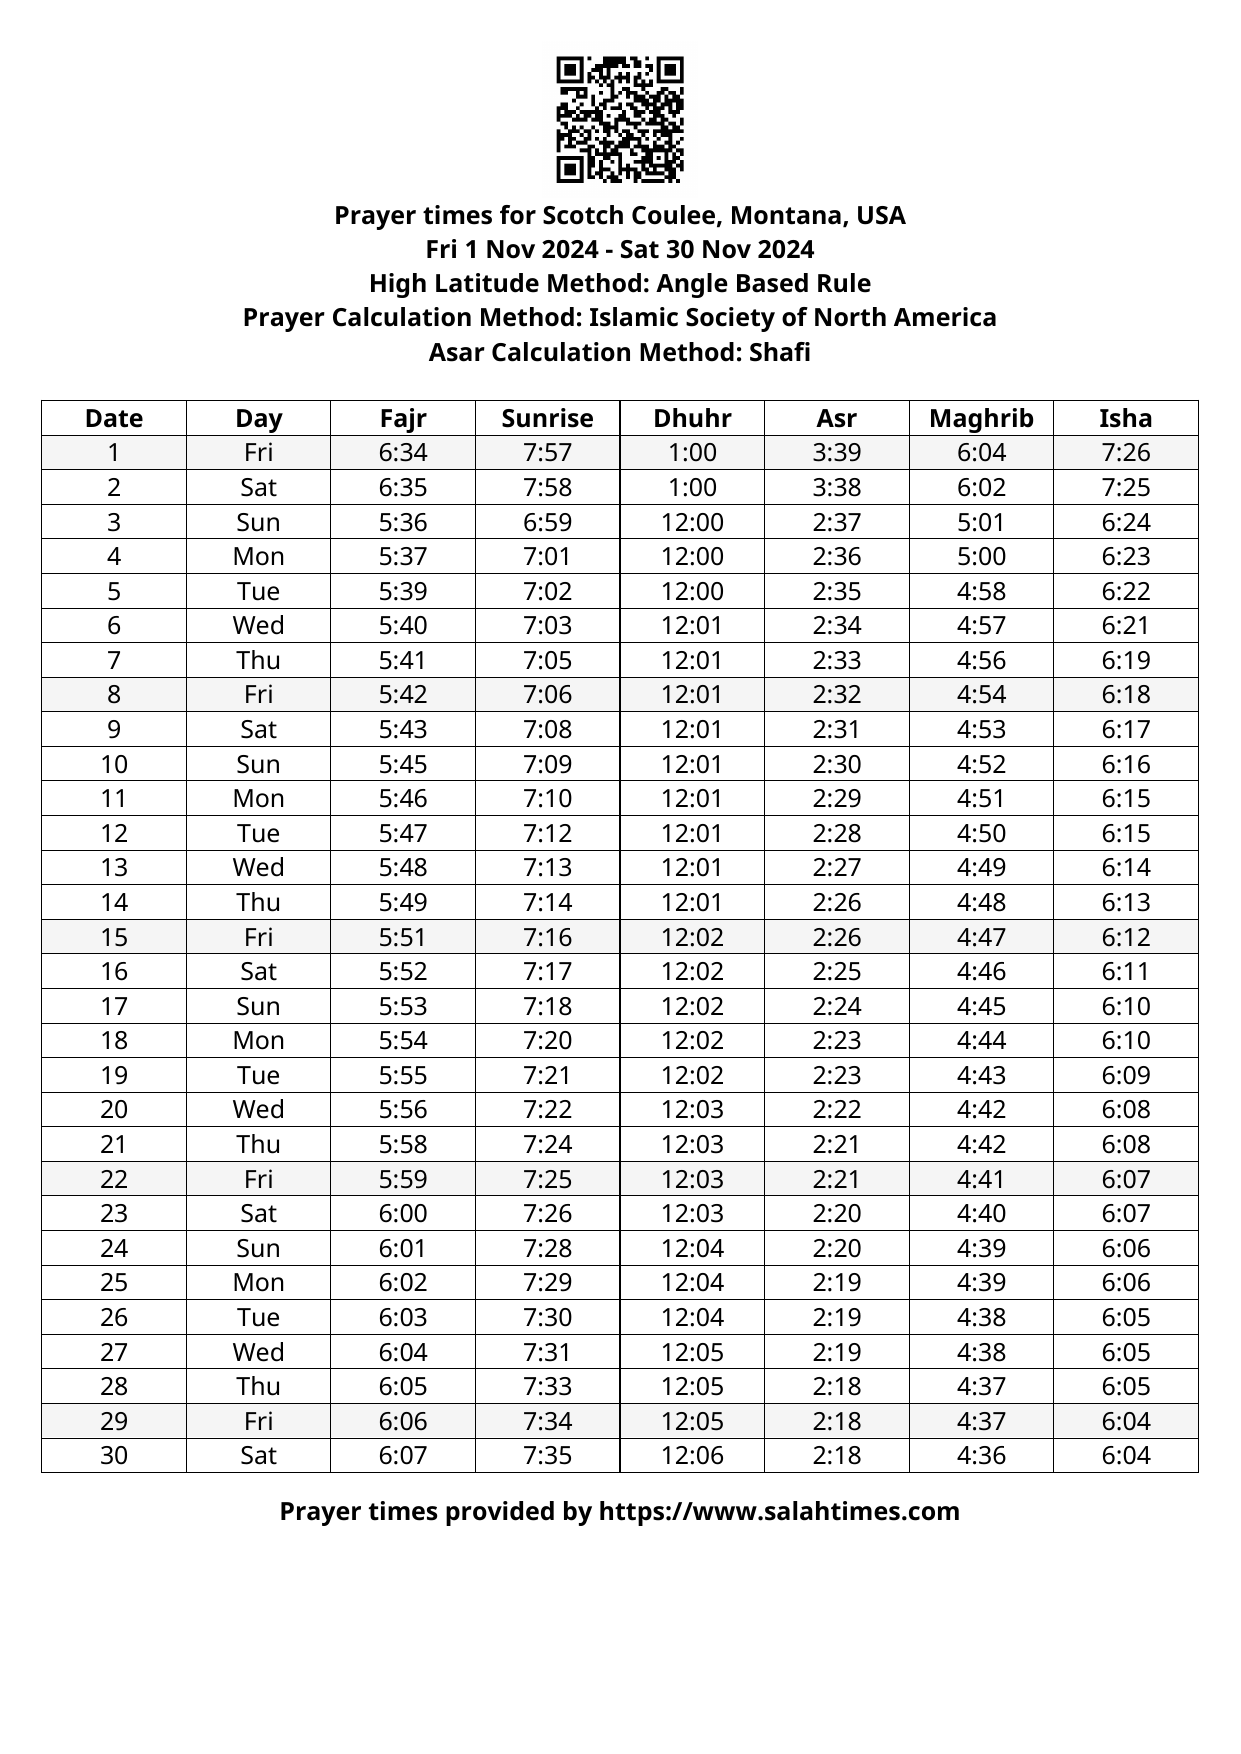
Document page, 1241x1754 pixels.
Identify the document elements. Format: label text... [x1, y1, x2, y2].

table_cell Tue [187, 574, 330, 607]
table_cell 7:14 [476, 885, 619, 919]
table_cell 2:18 [765, 1404, 909, 1437]
table_cell Mon [187, 781, 330, 815]
table_cell 7:02 [476, 574, 619, 607]
table_cell 7:21 [476, 1058, 619, 1092]
table_cell Fri [187, 920, 330, 953]
table_cell 4:52 [910, 747, 1053, 780]
table_cell 7:34 [476, 1404, 619, 1437]
table_cell 6:18 [1054, 678, 1198, 711]
table_cell 6:15 [1054, 781, 1198, 815]
table_cell 1:00 [621, 436, 764, 469]
table_cell 12:03 [621, 1093, 764, 1126]
table_cell 2:35 [765, 574, 909, 607]
table_cell 26 [42, 1300, 186, 1334]
table_cell 6:21 [1054, 609, 1198, 642]
table_cell 4:42 [910, 1127, 1053, 1161]
table_cell 4:51 [910, 781, 1053, 815]
table_cell 6:10 [1054, 1024, 1198, 1057]
table_cell 4:41 [910, 1162, 1053, 1195]
table_cell 6:08 [1054, 1127, 1198, 1161]
table_cell 6:24 [1054, 505, 1198, 538]
table_cell Fri [187, 436, 330, 469]
table_cell 5:56 [331, 1093, 475, 1126]
table_cell Thu [187, 643, 330, 677]
table_cell 12:01 [621, 747, 764, 780]
table_cell 11 [42, 781, 186, 815]
table_cell 5:49 [331, 885, 475, 919]
table_cell Fri [187, 678, 330, 711]
table_cell 6:06 [1054, 1231, 1198, 1264]
table_cell 2:27 [765, 851, 909, 884]
table_cell 7:29 [476, 1266, 619, 1299]
table_cell Sun [187, 989, 330, 1022]
table_cell 3:39 [765, 436, 909, 469]
table_cell 12:01 [621, 609, 764, 642]
table_cell 2:21 [765, 1162, 909, 1195]
table_cell 6:04 [1054, 1404, 1198, 1437]
table_cell 5:53 [331, 989, 475, 1022]
table_cell 6:06 [331, 1404, 475, 1437]
table_cell 3:38 [765, 470, 909, 504]
table_cell 2:26 [765, 920, 909, 953]
table_cell 13 [42, 851, 186, 884]
table_cell 5:37 [331, 539, 475, 573]
table_cell 12 [42, 816, 186, 849]
table_cell Sun [187, 747, 330, 780]
table_cell 2 [42, 470, 186, 504]
table_cell Mon [187, 539, 330, 573]
table_cell 5:40 [331, 609, 475, 642]
table_cell 5:54 [331, 1024, 475, 1057]
table_cell Wed [187, 1335, 330, 1368]
table_cell 4:40 [910, 1196, 1053, 1230]
table_cell 12:01 [621, 885, 764, 919]
table_cell 16 [42, 954, 186, 988]
table_cell 6:06 [1054, 1266, 1198, 1299]
table_cell 7:18 [476, 989, 619, 1022]
table_cell 2:25 [765, 954, 909, 988]
table_cell 5:36 [331, 505, 475, 538]
table_cell 7:22 [476, 1093, 619, 1126]
table_cell 6:13 [1054, 885, 1198, 919]
table_cell 12:05 [621, 1335, 764, 1368]
table_cell 25 [42, 1266, 186, 1299]
table_cell 2:23 [765, 1024, 909, 1057]
table_cell 12:03 [621, 1162, 764, 1195]
table_cell 7:26 [1054, 436, 1198, 469]
table_cell 5:39 [331, 574, 475, 607]
table_cell 28 [42, 1369, 186, 1403]
table_cell 7:58 [476, 470, 619, 504]
table_cell 6:23 [1054, 539, 1198, 573]
table_cell 12:04 [621, 1266, 764, 1299]
table_cell Wed [187, 1093, 330, 1126]
table_cell 4:36 [910, 1439, 1053, 1472]
table_cell 17 [42, 989, 186, 1022]
table_cell Sun [187, 505, 330, 538]
table_cell 7:10 [476, 781, 619, 815]
table_cell 5:52 [331, 954, 475, 988]
table_cell 7:01 [476, 539, 619, 573]
table_cell 2:18 [765, 1439, 909, 1472]
table_cell 2:29 [765, 781, 909, 815]
table_cell 7:09 [476, 747, 619, 780]
table_cell 4:56 [910, 643, 1053, 677]
table_cell 5:00 [910, 539, 1053, 573]
table_cell 2:18 [765, 1369, 909, 1403]
table_cell 4:49 [910, 851, 1053, 884]
table_cell 12:02 [621, 1058, 764, 1092]
table_cell 4:57 [910, 609, 1053, 642]
table_cell 5:01 [910, 505, 1053, 538]
table_header Dhuhr [621, 401, 764, 434]
table_cell 7:57 [476, 436, 619, 469]
table_cell 2:33 [765, 643, 909, 677]
table_cell 5:51 [331, 920, 475, 953]
table_cell 5:48 [331, 851, 475, 884]
table_cell 12:02 [621, 989, 764, 1022]
table_cell 12:02 [621, 1024, 764, 1057]
table_cell 20 [42, 1093, 186, 1126]
table_cell 2:31 [765, 712, 909, 746]
table_cell 12:02 [621, 954, 764, 988]
table_cell Tue [187, 1300, 330, 1334]
table_cell 2:24 [765, 989, 909, 1022]
table_cell 3 [42, 505, 186, 538]
table_cell 24 [42, 1231, 186, 1264]
table_cell 7:33 [476, 1369, 619, 1403]
table_cell Sat [187, 1439, 330, 1472]
table_cell 14 [42, 885, 186, 919]
table_header Fajr [331, 401, 475, 434]
table_cell 12:01 [621, 816, 764, 849]
table_cell 5:43 [331, 712, 475, 746]
table_cell 6:09 [1054, 1058, 1198, 1092]
table_cell 7:30 [476, 1300, 619, 1334]
table_cell 7:06 [476, 678, 619, 711]
table_cell 7:35 [476, 1439, 619, 1472]
table_cell 12:01 [621, 678, 764, 711]
table_cell 6:07 [331, 1439, 475, 1472]
table_cell 2:30 [765, 747, 909, 780]
table_cell 4:38 [910, 1335, 1053, 1368]
table_cell 2:20 [765, 1196, 909, 1230]
table_cell Thu [187, 885, 330, 919]
table_cell 12:02 [621, 920, 764, 953]
table_cell Fri [187, 1162, 330, 1195]
table_cell 2:36 [765, 539, 909, 573]
table_cell 23 [42, 1196, 186, 1230]
table_cell 5:47 [331, 816, 475, 849]
table_header Isha [1054, 401, 1198, 434]
text Fri 1 Nov 2024 - Sat 30 Nov 2024 [42, 232, 1198, 266]
table_cell Fri [187, 1404, 330, 1437]
table_cell 2:23 [765, 1058, 909, 1092]
table_cell Thu [187, 1127, 330, 1161]
table_cell 6:05 [1054, 1335, 1198, 1368]
table_header Maghrib [910, 401, 1053, 434]
table_cell 4:43 [910, 1058, 1053, 1092]
table_cell 4:46 [910, 954, 1053, 988]
table_cell Wed [187, 851, 330, 884]
text Prayer times provided by https://www.salahtimes.com [42, 1494, 1198, 1528]
table_cell 4:42 [910, 1093, 1053, 1126]
picture [542, 41, 699, 198]
table_cell 10 [42, 747, 186, 780]
table_cell 6:59 [476, 505, 619, 538]
table_cell 2:21 [765, 1127, 909, 1161]
table_cell 12:06 [621, 1439, 764, 1472]
table_cell 21 [42, 1127, 186, 1161]
table_cell 2:28 [765, 816, 909, 849]
table_cell 5:41 [331, 643, 475, 677]
table_cell 6:03 [331, 1300, 475, 1334]
table_cell 6:08 [1054, 1093, 1198, 1126]
table_cell 5:59 [331, 1162, 475, 1195]
table_cell 12:04 [621, 1300, 764, 1334]
table_cell 4:37 [910, 1369, 1053, 1403]
table_cell 5:55 [331, 1058, 475, 1092]
table_cell 7:08 [476, 712, 619, 746]
table_cell 6:05 [1054, 1369, 1198, 1403]
table_cell 1:00 [621, 470, 764, 504]
table_cell 15 [42, 920, 186, 953]
table_cell 4:44 [910, 1024, 1053, 1057]
table_cell 4:47 [910, 920, 1053, 953]
table_cell 12:04 [621, 1231, 764, 1264]
table_cell 1 [42, 436, 186, 469]
table_cell Tue [187, 1058, 330, 1092]
table_cell 6:14 [1054, 851, 1198, 884]
table_cell 6 [42, 609, 186, 642]
table_cell 4:39 [910, 1266, 1053, 1299]
table_cell 9 [42, 712, 186, 746]
table_cell 18 [42, 1024, 186, 1057]
table_cell Sun [187, 1231, 330, 1264]
table_cell 5:58 [331, 1127, 475, 1161]
table_header Date [42, 401, 186, 434]
table_cell 7:31 [476, 1335, 619, 1368]
table_cell 7:28 [476, 1231, 619, 1264]
table_cell 4:37 [910, 1404, 1053, 1437]
table_cell 2:32 [765, 678, 909, 711]
table_cell 22 [42, 1162, 186, 1195]
table_cell 7:26 [476, 1196, 619, 1230]
table_cell 7:20 [476, 1024, 619, 1057]
table_cell 6:07 [1054, 1162, 1198, 1195]
table_cell 7:12 [476, 816, 619, 849]
table_cell 6:02 [910, 470, 1053, 504]
table_cell 6:04 [910, 436, 1053, 469]
table_cell 5 [42, 574, 186, 607]
table_cell 7:17 [476, 954, 619, 988]
table_cell 5:45 [331, 747, 475, 780]
text High Latitude Method: Angle Based Rule [42, 266, 1198, 300]
table_cell 5:46 [331, 781, 475, 815]
table_cell 2:34 [765, 609, 909, 642]
table_cell 4:53 [910, 712, 1053, 746]
table_cell 12:00 [621, 505, 764, 538]
table_cell Thu [187, 1369, 330, 1403]
table_cell 5:42 [331, 678, 475, 711]
table_cell Wed [187, 609, 330, 642]
table_cell 4:48 [910, 885, 1053, 919]
table_cell 27 [42, 1335, 186, 1368]
text Prayer Calculation Method: Islamic Society of North America [42, 300, 1198, 334]
table_cell 6:19 [1054, 643, 1198, 677]
text Asar Calculation Method: Shafi [42, 334, 1198, 368]
table_cell 2:19 [765, 1300, 909, 1334]
table_cell 6:02 [331, 1266, 475, 1299]
table_cell 6:04 [1054, 1439, 1198, 1472]
table_cell 4:39 [910, 1231, 1053, 1264]
table_cell 7:13 [476, 851, 619, 884]
table_cell 4:58 [910, 574, 1053, 607]
table_cell 6:34 [331, 436, 475, 469]
table_cell 6:17 [1054, 712, 1198, 746]
table_cell 4:50 [910, 816, 1053, 849]
table_cell 7:24 [476, 1127, 619, 1161]
table_cell 6:01 [331, 1231, 475, 1264]
table_cell 12:01 [621, 643, 764, 677]
table_cell 2:20 [765, 1231, 909, 1264]
table_cell 7:25 [476, 1162, 619, 1195]
text Prayer times for Scotch Coulee, Montana, USA [42, 198, 1198, 232]
table_cell 4 [42, 539, 186, 573]
table_cell 6:05 [1054, 1300, 1198, 1334]
table_cell 19 [42, 1058, 186, 1092]
table_cell 6:15 [1054, 816, 1198, 849]
table_cell 2:19 [765, 1266, 909, 1299]
table_cell Mon [187, 1266, 330, 1299]
table_cell 2:22 [765, 1093, 909, 1126]
table_cell 6:12 [1054, 920, 1198, 953]
table_cell 12:00 [621, 574, 764, 607]
table_cell 6:22 [1054, 574, 1198, 607]
table_header Sunrise [476, 401, 619, 434]
table_cell 6:11 [1054, 954, 1198, 988]
table_cell 6:05 [331, 1369, 475, 1403]
table_header Asr [765, 401, 909, 434]
table_cell 4:38 [910, 1300, 1053, 1334]
table_header Day [187, 401, 330, 434]
table_cell 7:16 [476, 920, 619, 953]
table_cell Sat [187, 954, 330, 988]
table_cell 7 [42, 643, 186, 677]
table_cell 4:54 [910, 678, 1053, 711]
table_cell 12:03 [621, 1127, 764, 1161]
table_cell 8 [42, 678, 186, 711]
table_cell 6:35 [331, 470, 475, 504]
table_cell 7:03 [476, 609, 619, 642]
table_cell Mon [187, 1024, 330, 1057]
table_cell 12:03 [621, 1196, 764, 1230]
table_cell 30 [42, 1439, 186, 1472]
table_cell 6:07 [1054, 1196, 1198, 1230]
table_cell 2:26 [765, 885, 909, 919]
table_cell Sat [187, 712, 330, 746]
table_cell 12:00 [621, 539, 764, 573]
table_cell 12:01 [621, 851, 764, 884]
table_cell 6:16 [1054, 747, 1198, 780]
table_cell 12:05 [621, 1369, 764, 1403]
table_cell 6:10 [1054, 989, 1198, 1022]
table_cell 7:25 [1054, 470, 1198, 504]
table_cell 6:04 [331, 1335, 475, 1368]
table_cell Sat [187, 1196, 330, 1230]
table_cell 2:37 [765, 505, 909, 538]
table_cell 6:00 [331, 1196, 475, 1230]
table_cell Sat [187, 470, 330, 504]
table_cell 12:01 [621, 712, 764, 746]
table_cell 29 [42, 1404, 186, 1437]
table_cell 12:01 [621, 781, 764, 815]
table_cell 7:05 [476, 643, 619, 677]
table_cell Tue [187, 816, 330, 849]
table_cell 12:05 [621, 1404, 764, 1437]
table_cell 4:45 [910, 989, 1053, 1022]
table_cell 2:19 [765, 1335, 909, 1368]
